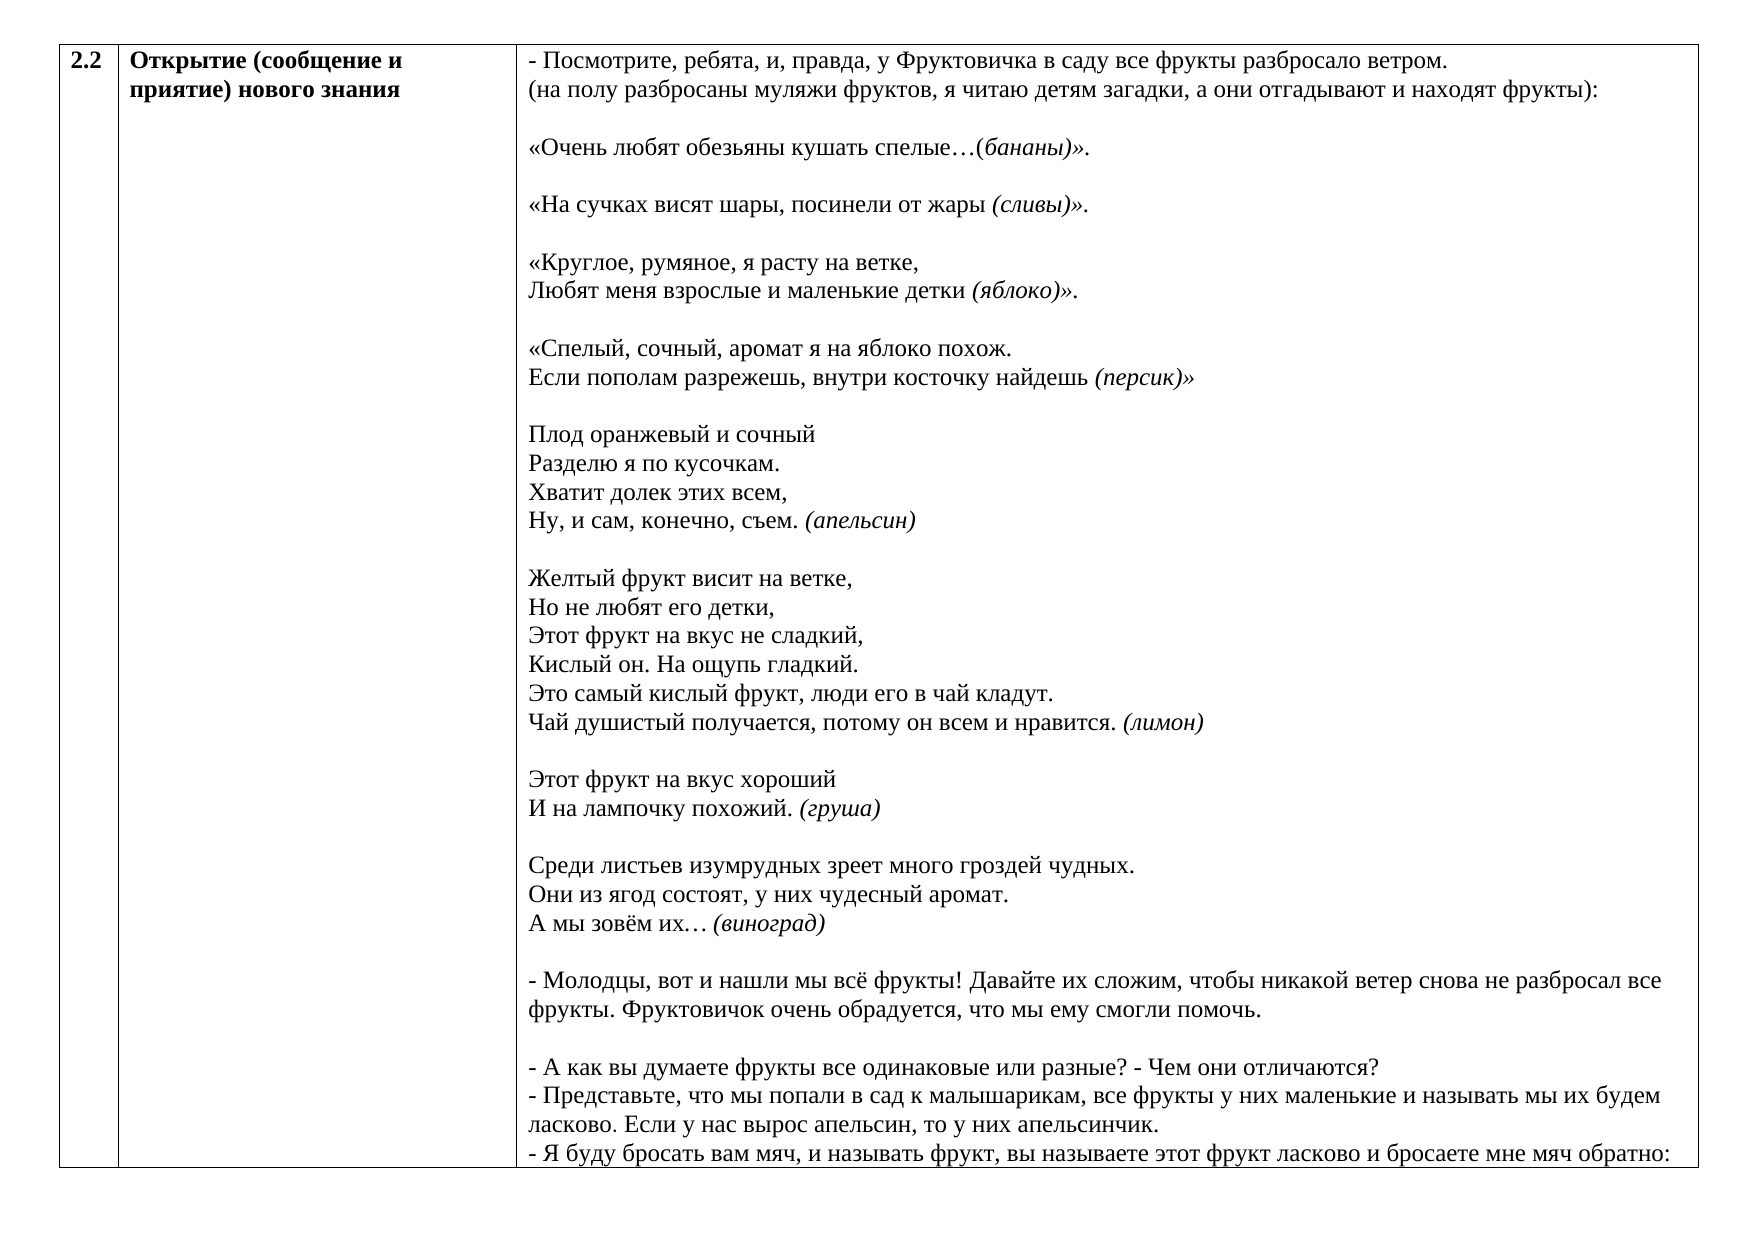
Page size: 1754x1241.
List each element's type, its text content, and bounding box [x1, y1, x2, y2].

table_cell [517, 45, 1698, 1167]
table_cell 2.2 [60, 45, 118, 1167]
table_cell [119, 45, 516, 1167]
